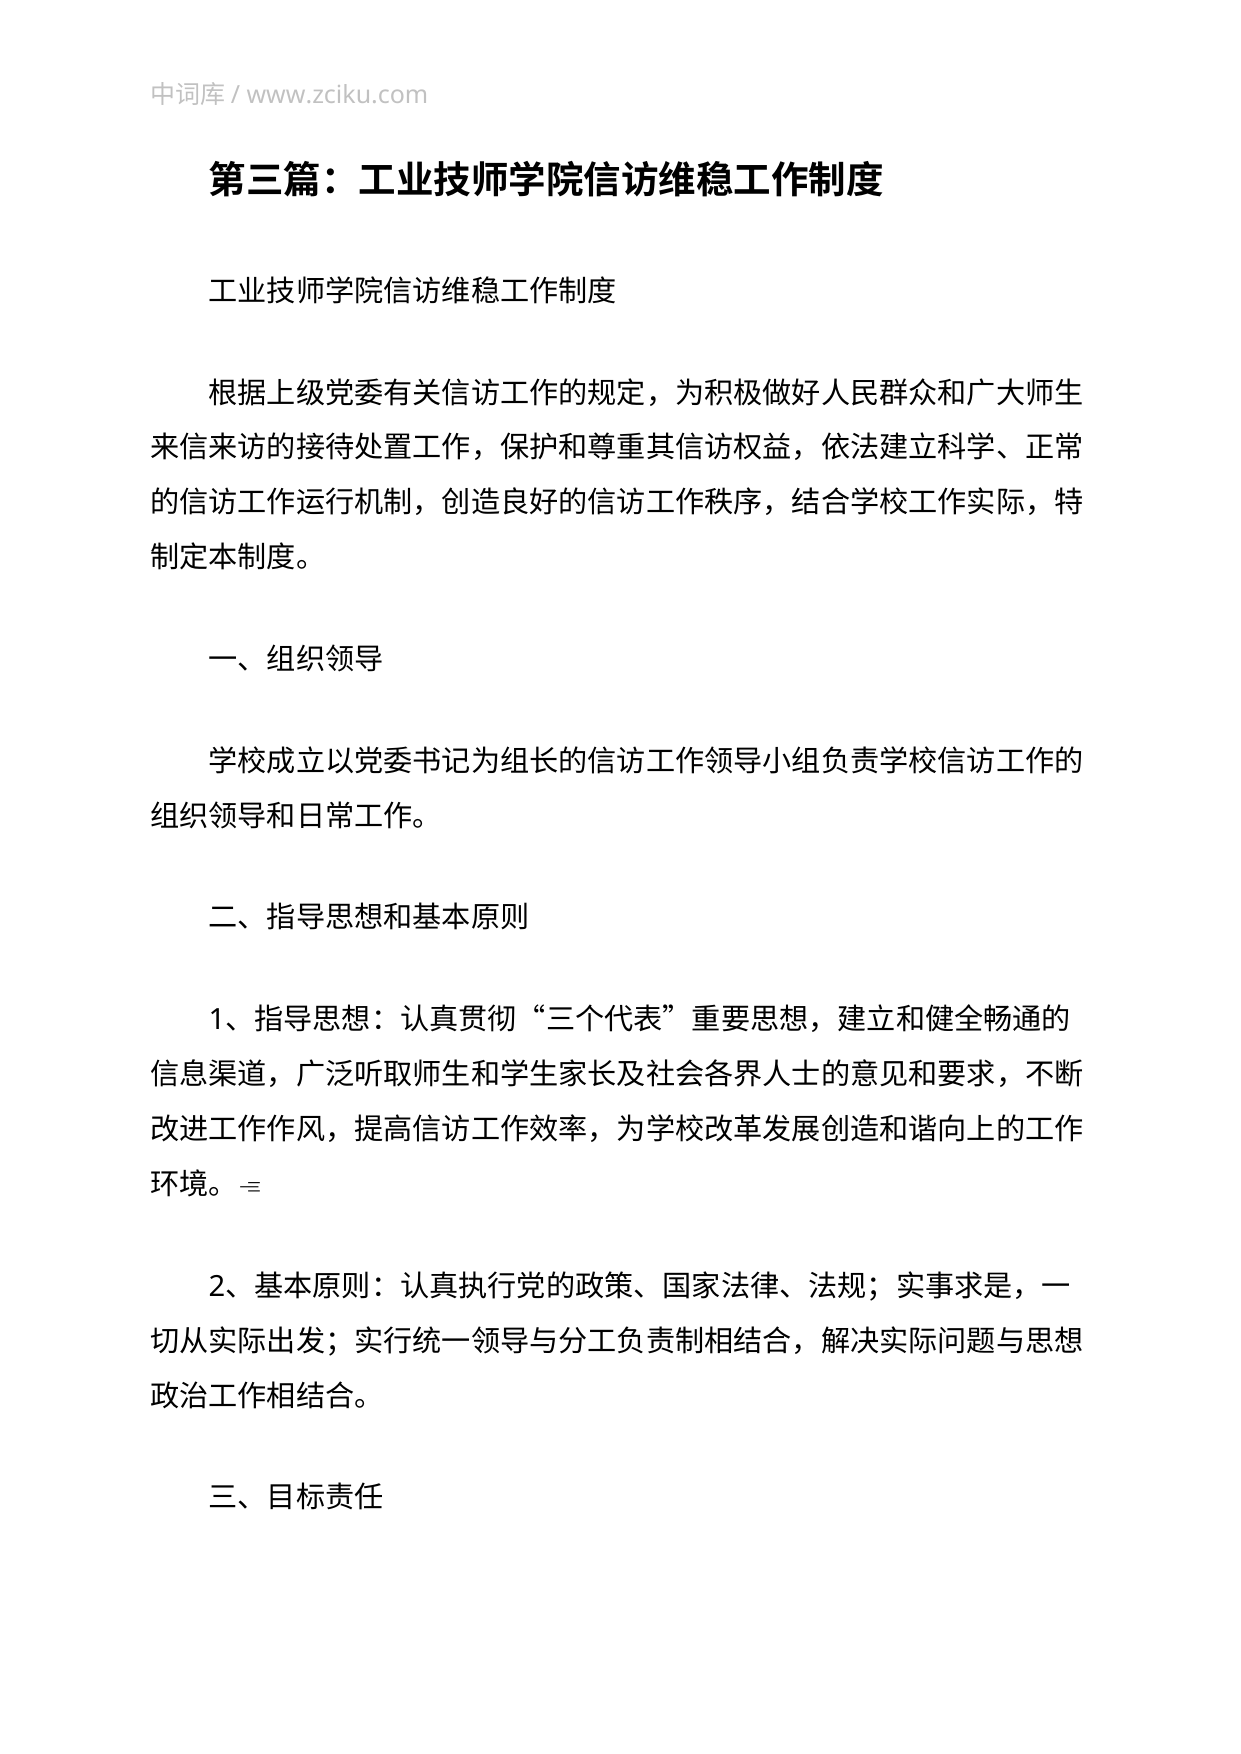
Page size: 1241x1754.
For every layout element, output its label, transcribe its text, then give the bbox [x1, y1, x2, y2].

text 1、指导思想：认真贯彻“三个代表”重要思想，建立和健全畅通的信息渠道，广泛听取师生和学生家长及社会各界人士的意见和要求，不断改进工作作风，提高信访工作效率，为学校改革发展创造和谐向上的工作环境。 [150, 996, 1090, 1203]
text 二、指导思想和基本原则 [150, 894, 1090, 936]
text 学校成立以党委书记为组长的信访工作领导小组负责学校信访工作的组织领导和日常工作。 [150, 737, 1090, 834]
text 三、目标责任 [150, 1474, 1090, 1516]
text 根据上级党委有关信访工作的规定，为积极做好人民群众和广大师生来信来访的接待处置工作，保护和尊重其信访权益，依法建立科学、正常的信访工作运行机制，创造良好的信访工作秩序，结合学校工作实际，特制定本制度。 [150, 369, 1090, 576]
text 工业技师学院信访维稳工作制度 [150, 267, 1090, 310]
text 一、组织领导 [150, 636, 1090, 678]
text 2、基本原则：认真执行党的政策、国家法律、法规；实事求是，一切从实际出发；实行统一领导与分工负责制相结合，解决实际问题与思想政治工作相结合。 [150, 1262, 1090, 1414]
text 第三篇：工业技师学院信访维稳工作制度 [150, 150, 1090, 204]
